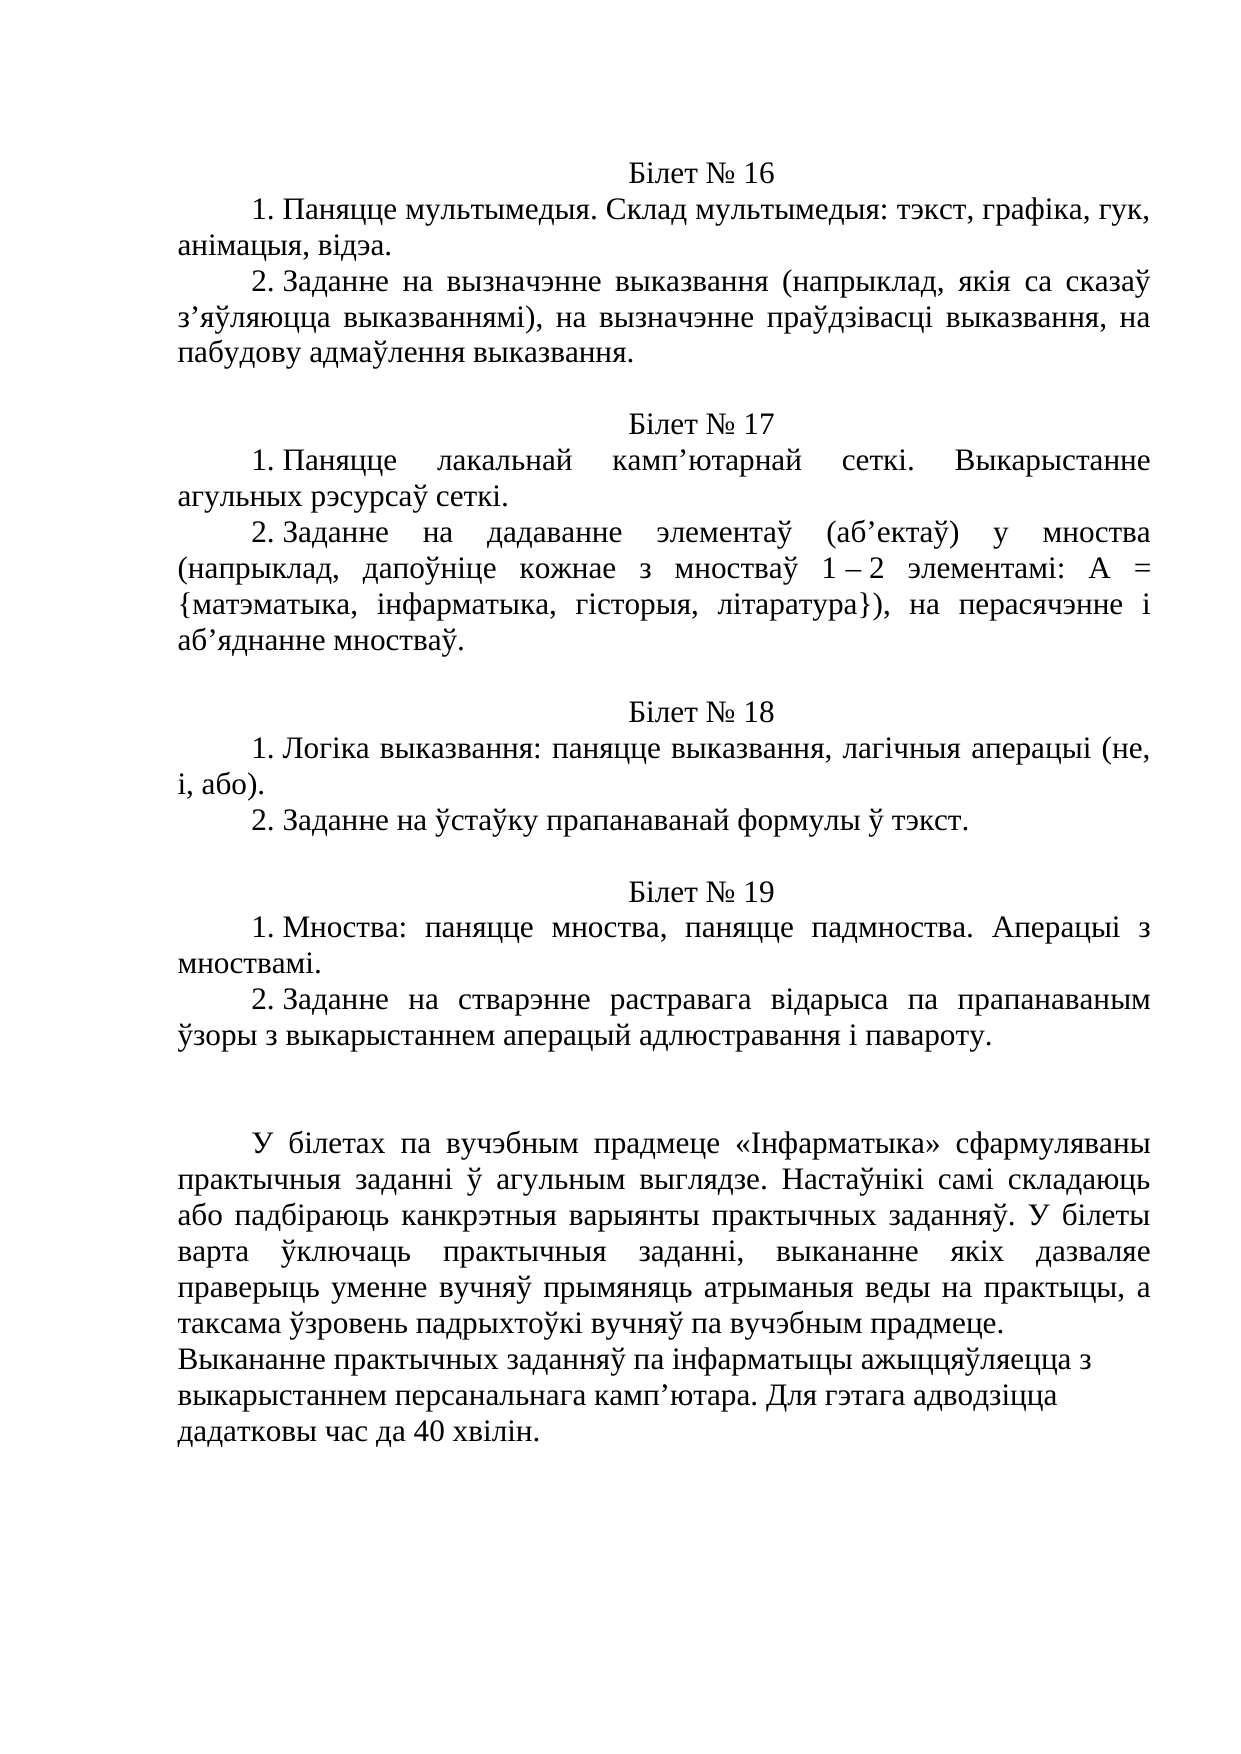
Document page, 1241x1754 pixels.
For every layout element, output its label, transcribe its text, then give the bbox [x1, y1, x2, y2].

text Білет № 16 [177, 154, 1152, 190]
text 2. Заданне на вызначэнне выказвання (напрыклад, якія са сказаў з’яўляюцца выказваннямі), на вызначэнне праўдзівасці выказвання, на пабудову адмаўлення выказвання. [177, 262, 1152, 370]
text 1. Паняцце мультымедыя. Склад мультымедыя: тэкст, графіка, гук, анімацыя, відэа. [177, 190, 1152, 262]
text Білет № 19 [177, 873, 1152, 909]
text Выкананне практычных заданняў па інфарматыцы ажыццяўляецца з выкарыстаннем персанальнага камп’ютара. Для гэтага адводзіцца дадатковы час да 40 хвілін. [177, 1340, 1152, 1448]
text 2. Заданне на стварэнне растравага відарыса па прапанаваным ўзоры з выкарыстаннем аперацый адлюстравання і павароту. [177, 981, 1152, 1052]
text 2. Заданне на ўстаўку прапанаванай формулы ў тэкст. [177, 801, 1152, 837]
text Білет № 17 [177, 406, 1152, 442]
text 1. Логіка выказвання: паняцце выказвання, лагічныя аперацыі (не, і, або). [177, 729, 1152, 801]
text 1. Паняцце лакальнай камп’ютарнай сеткі. Выкарыстанне агульных рэсурсаў сеткі. [177, 442, 1152, 513]
text 2. Заданне на дадаванне элементаў (аб’ектаў) у мноства (напрыклад, дапоўніце кожнае з мностваў 1 – 2 элементамі: А = {матэматыка, інфарматыка, гісторыя, літаратура}), на перасячэнне і аб’яднанне мностваў. [177, 513, 1152, 657]
text 1. Мноства: паняцце мноства, паняцце падмноства. Аперацыі з мноствамі. [177, 909, 1152, 981]
text У білетах па вучэбным прадмеце «Інфарматыка» сфармуляваны практычныя заданні ў агульным выглядзе. Настаўнікі самі складаюць або падбіраюць канкрэтныя варыянты практычных заданняў. У білеты варта ўключаць практычныя заданні, выкананне якіх дазваляе праверыць уменне вучняў прымяняць атрыманыя веды на практыцы, а таксама ўзровень падрыхтоўкі вучняў па вучэбным прадмеце. [177, 1124, 1152, 1340]
text Білет № 18 [177, 693, 1152, 729]
